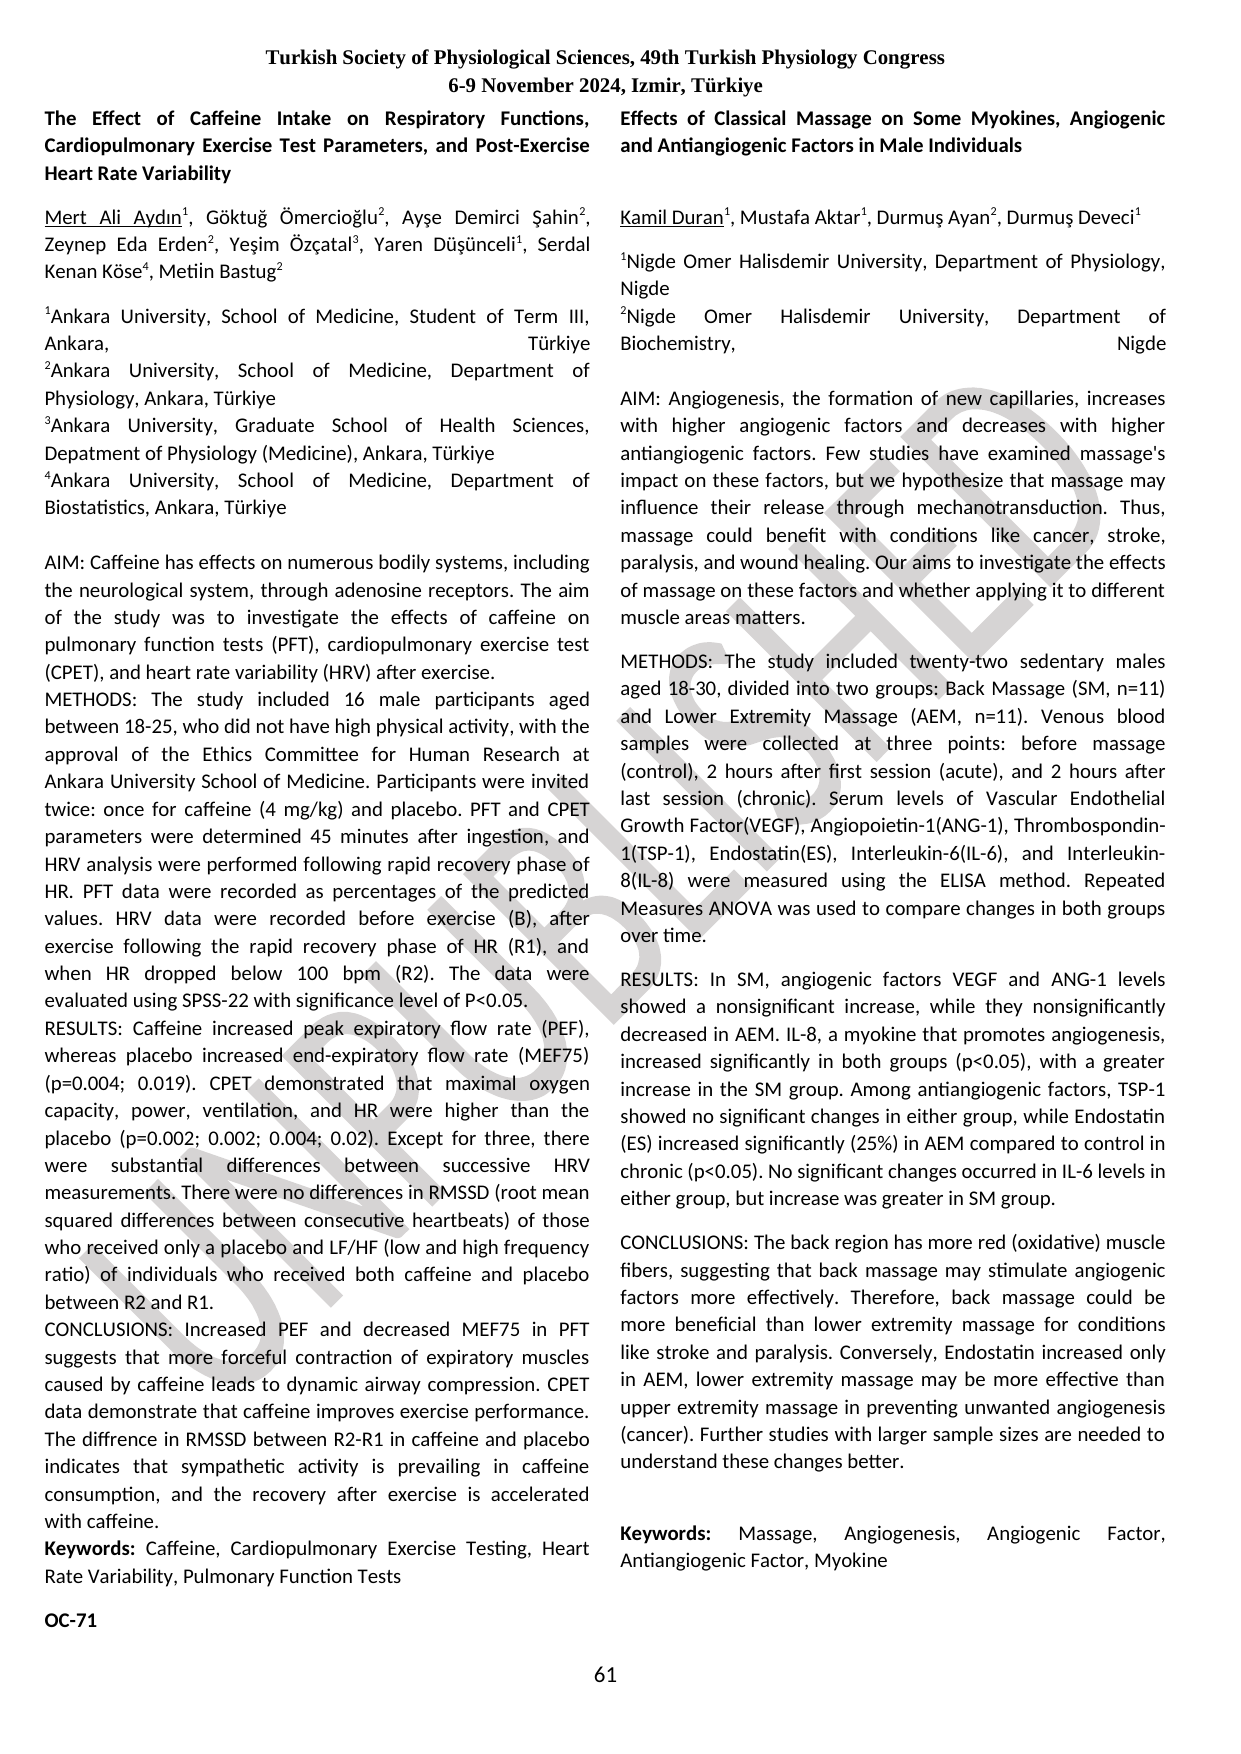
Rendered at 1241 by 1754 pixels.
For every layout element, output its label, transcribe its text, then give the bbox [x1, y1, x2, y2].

text Keywords: Caffeine, Cardiopulmonary Exercise Testing, Heart Rate Variability, Pulmonary Function Tests [44, 1536, 590, 1588]
text 4Ankara University, School of Medicine, Department of Biostatistics, Ankara, Türkiye [44, 467, 590, 520]
text 3Ankara University, Graduate School of Health Sciences, Depatment of Physiology (Medicine), Ankara, Türkiye [44, 412, 590, 465]
text CONCLUSIONS: The back region has more red (oxidative) muscle fibers, suggesting that back massage may stimulate angiogenic factors more effectively. Therefore, back massage could be more beneficial than lower extremity massage for conditions like stroke and paralysis. Conversely, Endostatin increased only in AEM, lower extremity massage may be more effective than upper extremity massage in preventing unwanted angiogenesis (cancer). Further studies with larger sample sizes are needed to understand these changes better. [620, 1229, 1166, 1474]
text 1Ankara University, School of Medicine, Student of Term III, Ankara, Türkiye 2Ankara University, School of Medicine, Department of Physiology, Ankara, Türkiye [44, 303, 590, 410]
text 1Nigde Omer Halisdemir University, Department of Physiology, Nigde 2Nigde Omer Halisdemir University, Department of Biochemistry, Nigde AIM: Angiogenesis, the formation of new capillaries, increases with higher angiogenic factors and decreases with higher antiangiogenic factors. Few studies have examined massage's impact on these factors, but we hypothesize that massage may influence their release through mechanotransduction. Thus, massage could benefit with conditions like cancer, stroke, paralysis, and wound healing. Our aims to investigate the effects of massage on these factors and whether applying it to different muscle areas matters. [620, 248, 1166, 629]
text Kamil Duran1, Mustafa Aktar1, Durmuş Ayan2, Durmuş Deveci1 [620, 177, 1166, 229]
text METHODS: The study included twenty-two sedentary males aged 18-30, divided into two groups: Back Massage (SM, n=11) and Lower Extremity Massage (AEM, n=11). Venous blood samples were collected at three points: before massage (control), 2 hours after first session (acute), and 2 hours after last session (chronic). Serum levels of Vascular Endothelial Growth Factor(VEGF), Angiopoietin-1(ANG-1), Thrombospondin-1(TSP-1), Endostatin(ES), Interleukin-6(IL-6), and Interleukin-8(IL-8) were measured using the ELISA method. Repeated Measures ANOVA was used to compare changes in both groups over time. [620, 648, 1166, 948]
text RESULTS: In SM, angiogenic factors VEGF and ANG-1 levels showed a nonsignificant increase, while they nonsignificantly decreased in AEM. IL-8, a myokine that promotes angiogenesis, increased significantly in both groups (p<0.05), with a greater increase in the SM group. Among antiangiogenic factors, TSP-1 showed no significant changes in either group, while Endostatin (ES) increased significantly (25%) in AEM compared to control in chronic (p<0.05). No significant changes occurred in IL-6 levels in either group, but increase was greater in SM group. [620, 966, 1166, 1211]
text Effects of Classical Massage on Some Myokines, Angiogenic and Antiangiogenic Factors in Male Individuals [620, 105, 1166, 158]
text RESULTS: Caffeine increased peak expiratory flow rate (PEF), whereas placebo increased end-expiratory flow rate (MEF75) (p=0.004; 0.019). CPET demonstrated that maximal oxygen capacity, power, ventilation, and HR were higher than the placebo (p=0.002; 0.002; 0.004; 0.02). Except for three, there were substantial differences between successive HRV measurements. There were no differences in RMSSD (root mean squared differences between consecutive heartbeats) of those who received only a placebo and LF/HF (low and high frequency ratio) of individuals who received both caffeine and placebo between R2 and R1. [44, 1015, 590, 1314]
text The Effect of Caffeine Intake on Respiratory Functions, Cardiopulmonary Exercise Test Parameters, and Post-Exercise Heart Rate Variability [44, 105, 590, 185]
text Mert Ali Aydın1, Göktuğ Ömercioğlu2, Ayşe Demirci Şahin2, Zeynep Eda Erden2, Yeşim Özçatal3, Yaren Düşünceli1, Serdal Kenan Köse4, Meti̇n Bastug2 [44, 204, 590, 284]
text AIM: Caffeine has effects on numerous bodily systems, including the neurological system, through adenosine receptors. The aim of the study was to investigate the effects of caffeine on pulmonary function tests (PFT), cardiopulmonary exercise test (CPET), and heart rate variability (HRV) after exercise. [44, 522, 590, 684]
text Keywords: Massage, Angiogenesis, Angiogenic Factor, Antiangiogenic Factor, Myokine [620, 1493, 1166, 1573]
text CONCLUSIONS: Increased PEF and decreased MEF75 in PFT suggests that more forceful contraction of expiratory muscles caused by caffeine leads to dynamic airway compression. CPET data demonstrate that caffeine improves exercise performance. The diffrence in RMSSD between R2-R1 in caffeine and placebo indicates that sympathetic activity is prevailing in caffeine consumption, and the recovery after exercise is accelerated with caffeine. [44, 1316, 590, 1534]
text OC-71 [44, 1607, 590, 1632]
text METHODS: The study included 16 male participants aged between 18-25, who did not have high physical activity, with the approval of the Ethics Committee for Human Research at Ankara University School of Medicine. Participants were invited twice: once for caffeine (4 mg/kg) and placebo. PFT and CPET parameters were determined 45 minutes after ingestion, and HRV analysis were performed following rapid recovery phase of HR. PFT data were recorded as percentages of the predicted values. HRV data were recorded before exercise (B), after exercise following the rapid recovery phase of HR (R1), and when HR dropped below 100 bpm (R2). The data were evaluated using SPSS-22 with significance level of P<0.05. [44, 686, 590, 1013]
